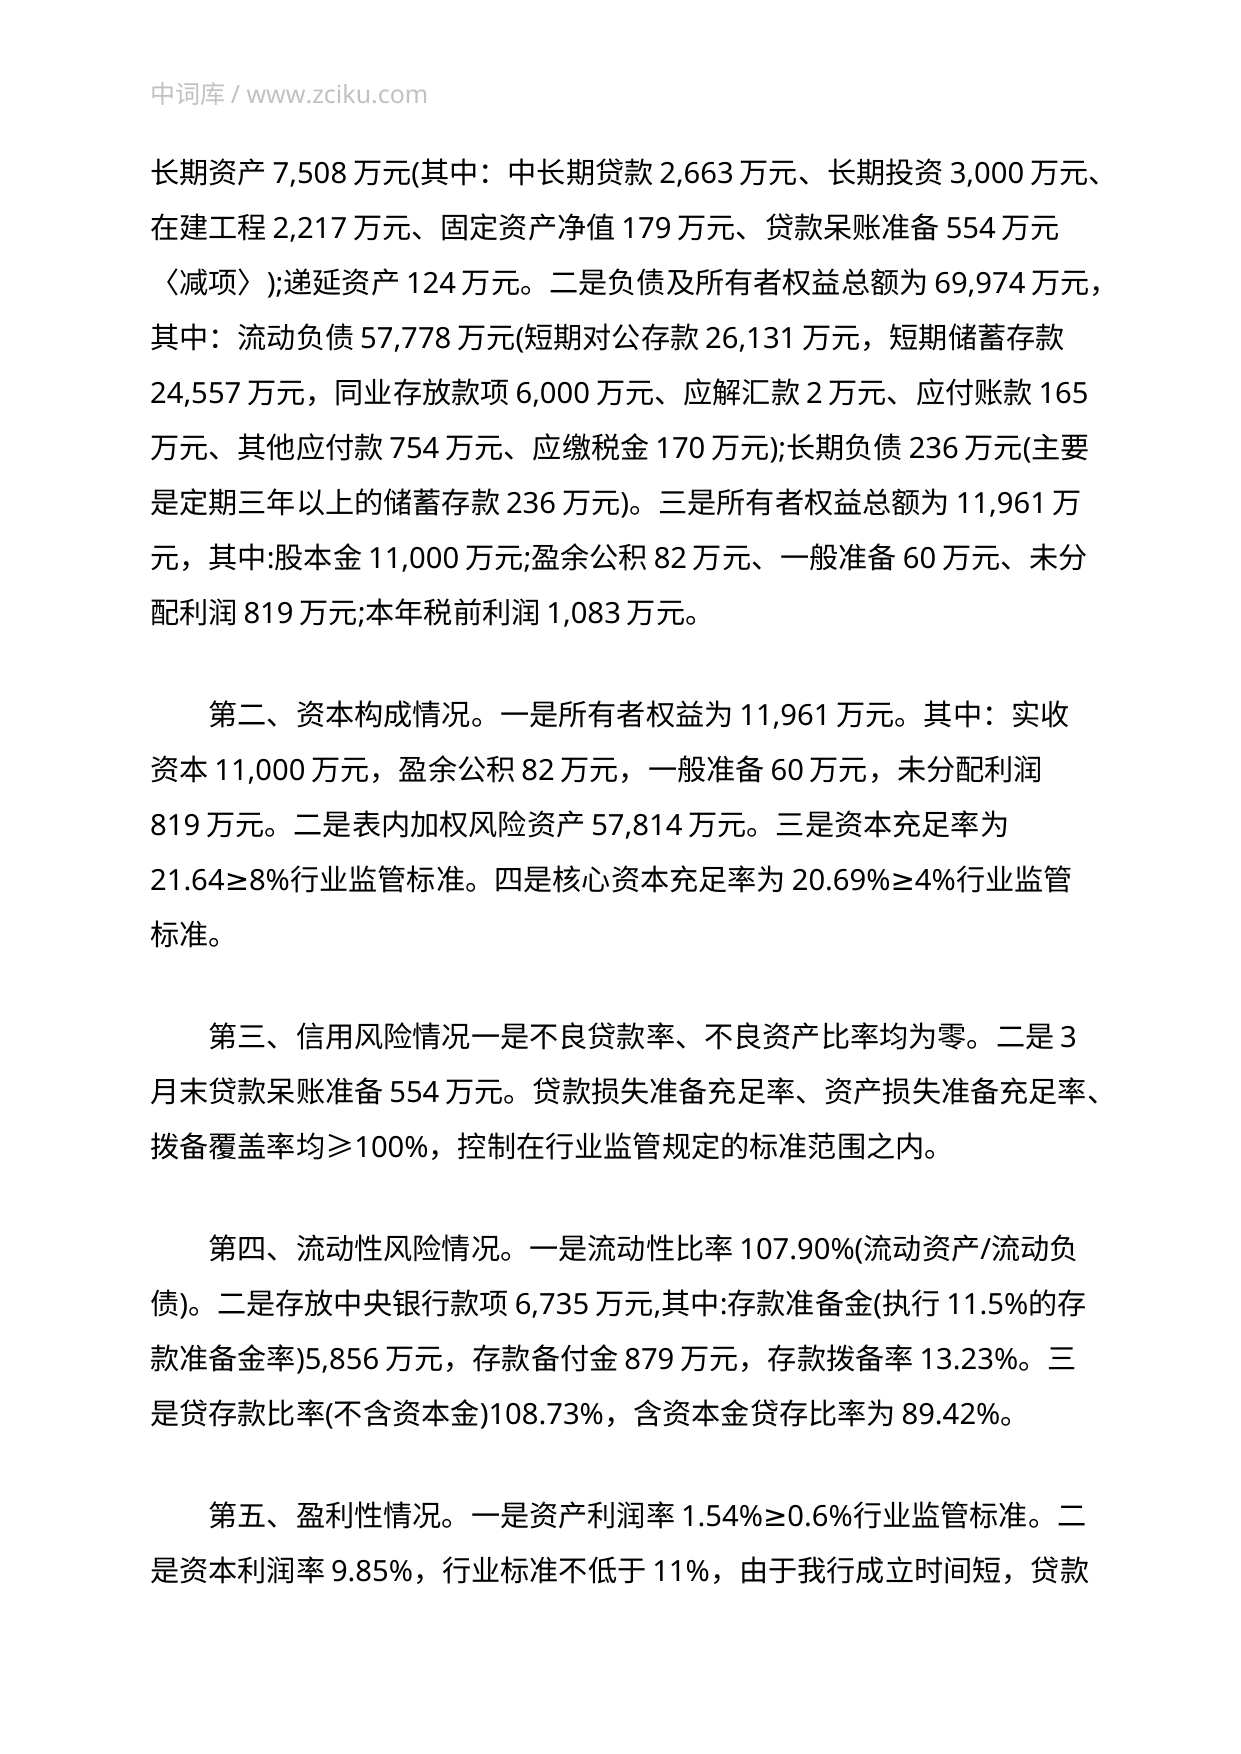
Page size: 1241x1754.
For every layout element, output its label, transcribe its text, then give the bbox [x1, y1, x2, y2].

text 第三、信用风险情况一是不良贷款率、不良资产比率均为零。二是3月末贷款呆账准备554万元。贷款损失准备充足率、资产损失准备充足率、拨备覆盖率均≥100%，控制在行业监管规定的标准范围之内。 [150, 1014, 1090, 1166]
text 第二、资本构成情况。一是所有者权益为11,961万元。其中：实收资本11,000万元，盈余公积82万元，一般准备60万元，未分配利润819万元。二是表内加权风险资产57,814万元。三是资本充足率为21.64≥8%行业监管标准。四是核心资本充足率为20.69%≥4%行业监管标准。 [150, 692, 1090, 954]
text 第四、流动性风险情况。一是流动性比率107.90%(流动资产/流动负债)。二是存放中央银行款项6,735万元,其中:存款准备金(执行11.5%的存款准备金率)5,856万元，存款备付金879万元，存款拨备率13.23%。三是贷存款比率(不含资本金)108.73%，含资本金贷存比率为89.42%。 [150, 1226, 1090, 1433]
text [150, 1493, 1090, 1590]
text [150, 150, 1090, 632]
